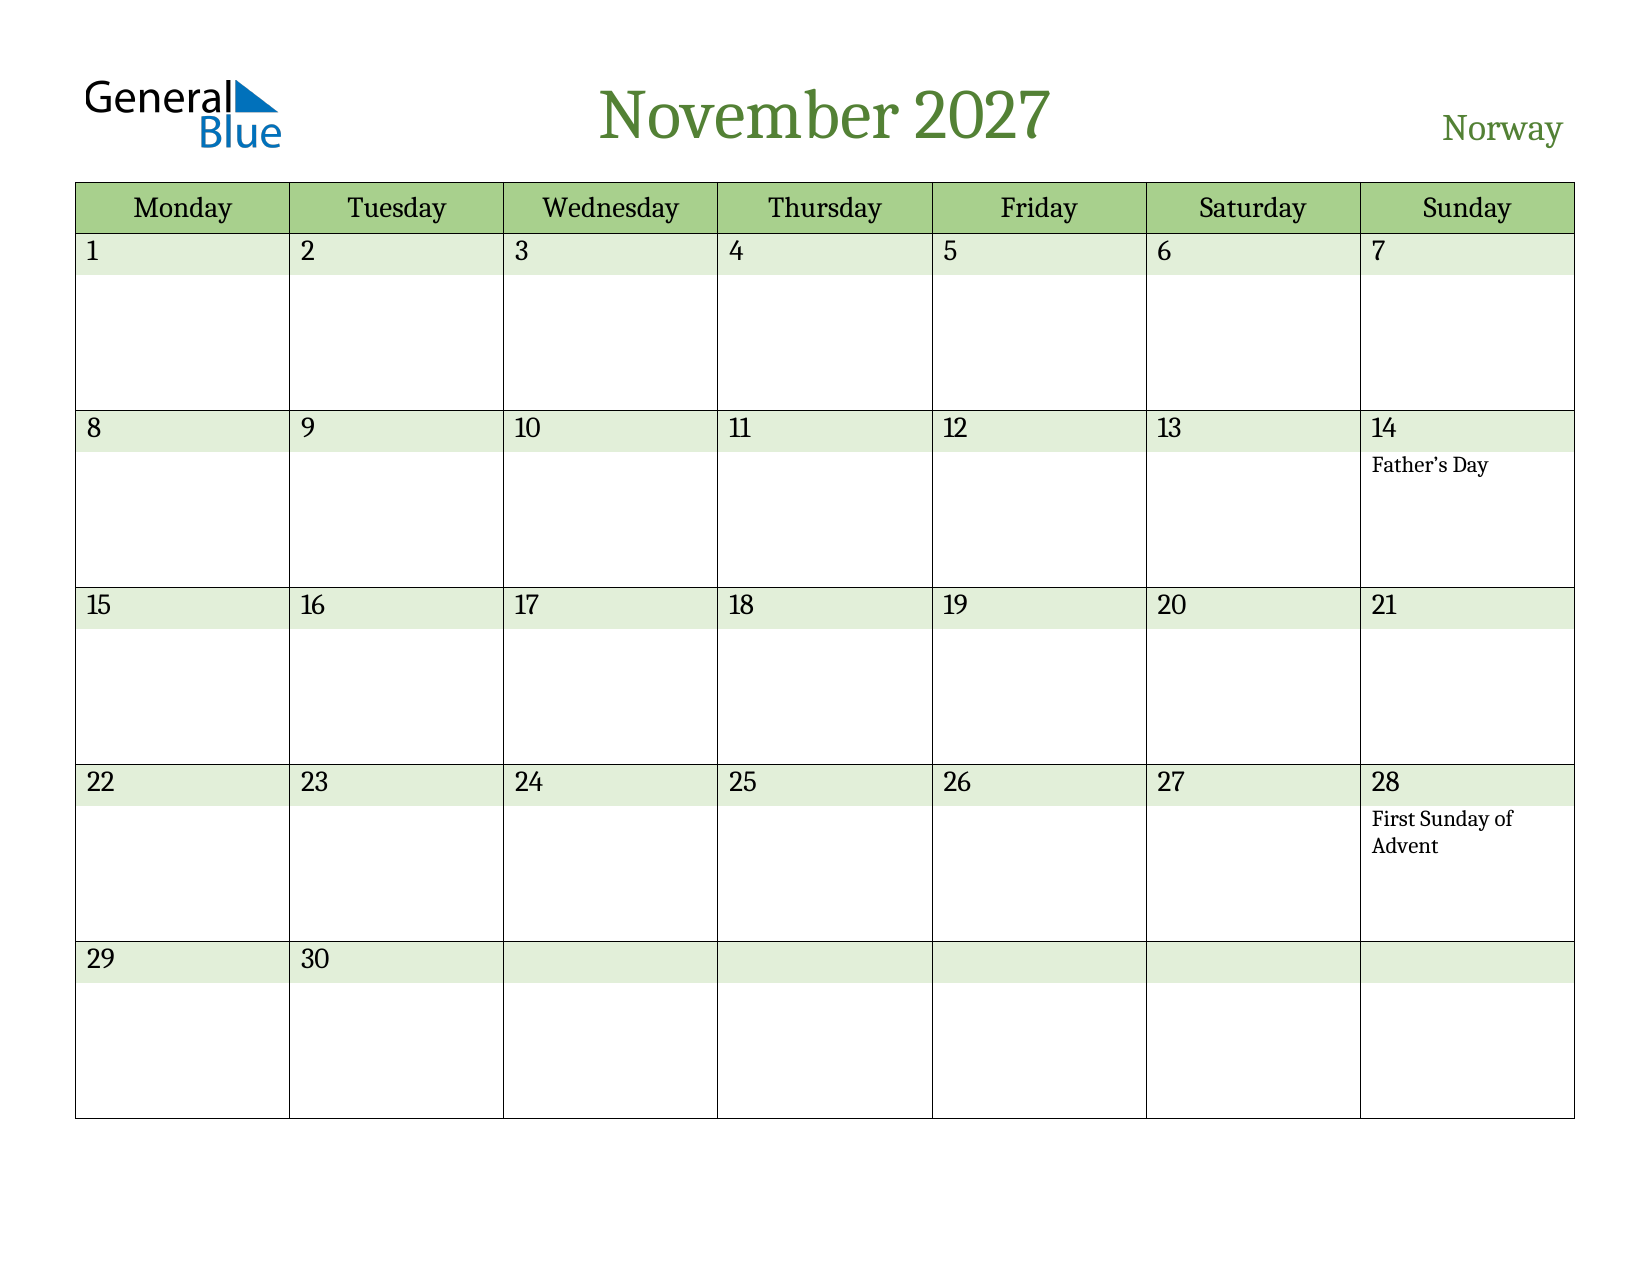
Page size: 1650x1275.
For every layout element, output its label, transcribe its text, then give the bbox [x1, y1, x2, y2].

table_cell [718, 983, 932, 1118]
table_cell [718, 806, 932, 941]
table_cell [504, 983, 717, 1118]
table_cell [1361, 275, 1574, 410]
table_cell 19 [933, 588, 1146, 629]
table_cell 12 [933, 411, 1146, 452]
table_cell 18 [718, 588, 932, 629]
table_cell 1 [76, 234, 289, 275]
table_cell 5 [933, 234, 1146, 275]
table_cell [718, 942, 932, 983]
table_cell Father’s Day [1361, 452, 1574, 587]
table_cell 15 [76, 588, 289, 629]
table_cell 22 [76, 765, 289, 806]
table_cell 10 [504, 411, 717, 452]
table_cell [290, 806, 503, 941]
table_cell 7 [1361, 234, 1574, 275]
table_cell [718, 275, 932, 410]
table_cell [290, 629, 503, 764]
table_cell [933, 806, 1146, 941]
table_cell Sunday [1361, 183, 1574, 233]
table_cell 2 [290, 234, 503, 275]
table_cell 17 [504, 588, 717, 629]
table_cell 30 [290, 942, 503, 983]
table_cell [718, 452, 932, 587]
table_cell 29 [76, 942, 289, 983]
table_cell [718, 629, 932, 764]
table_cell [290, 452, 503, 587]
table_cell 8 [76, 411, 289, 452]
table_cell [1361, 942, 1574, 983]
table_header [76, 75, 503, 182]
table_cell 25 [718, 765, 932, 806]
table_cell Thursday [718, 183, 932, 233]
table_cell [504, 806, 717, 941]
table_cell [504, 629, 717, 764]
table_cell 27 [1147, 765, 1360, 806]
table_cell 11 [718, 411, 932, 452]
table_cell [1147, 942, 1360, 983]
table_cell [1147, 629, 1360, 764]
table_cell 20 [1147, 588, 1360, 629]
table_cell Tuesday [290, 183, 503, 233]
table_header Norway [1146, 75, 1574, 182]
table_cell [1147, 983, 1360, 1118]
table_cell 21 [1361, 588, 1574, 629]
table_cell [933, 983, 1146, 1118]
table_cell [933, 452, 1146, 587]
table_cell [504, 452, 717, 587]
table_cell [504, 275, 717, 410]
table_cell [290, 983, 503, 1118]
table_cell [76, 629, 289, 764]
table_cell Monday [76, 183, 289, 233]
table_cell Friday [933, 183, 1146, 233]
table_cell [76, 452, 289, 587]
table_cell [1147, 275, 1360, 410]
table_cell [290, 275, 503, 410]
table_cell [76, 275, 289, 410]
table_cell 16 [290, 588, 503, 629]
table_cell 6 [1147, 234, 1360, 275]
table_cell 26 [933, 765, 1146, 806]
table_cell [933, 942, 1146, 983]
table_cell 3 [504, 234, 717, 275]
table_cell [1361, 629, 1574, 764]
table_cell [76, 806, 289, 941]
table_cell [1147, 806, 1360, 941]
picture [86, 80, 281, 148]
table_cell [1147, 452, 1360, 587]
table_cell 4 [718, 234, 932, 275]
table_cell 23 [290, 765, 503, 806]
table_cell [933, 275, 1146, 410]
table_cell 9 [290, 411, 503, 452]
table_header November 2027 [504, 75, 1146, 182]
table_cell First Sunday of Advent [1361, 806, 1574, 941]
table_cell [76, 983, 289, 1118]
table_cell Saturday [1147, 183, 1360, 233]
table_cell [1361, 983, 1574, 1118]
table_cell 24 [504, 765, 717, 806]
table_cell [504, 942, 717, 983]
table_cell 13 [1147, 411, 1360, 452]
table_cell [933, 629, 1146, 764]
table_cell Wednesday [504, 183, 717, 233]
table_cell 28 [1361, 765, 1574, 806]
table_cell 14 [1361, 411, 1574, 452]
